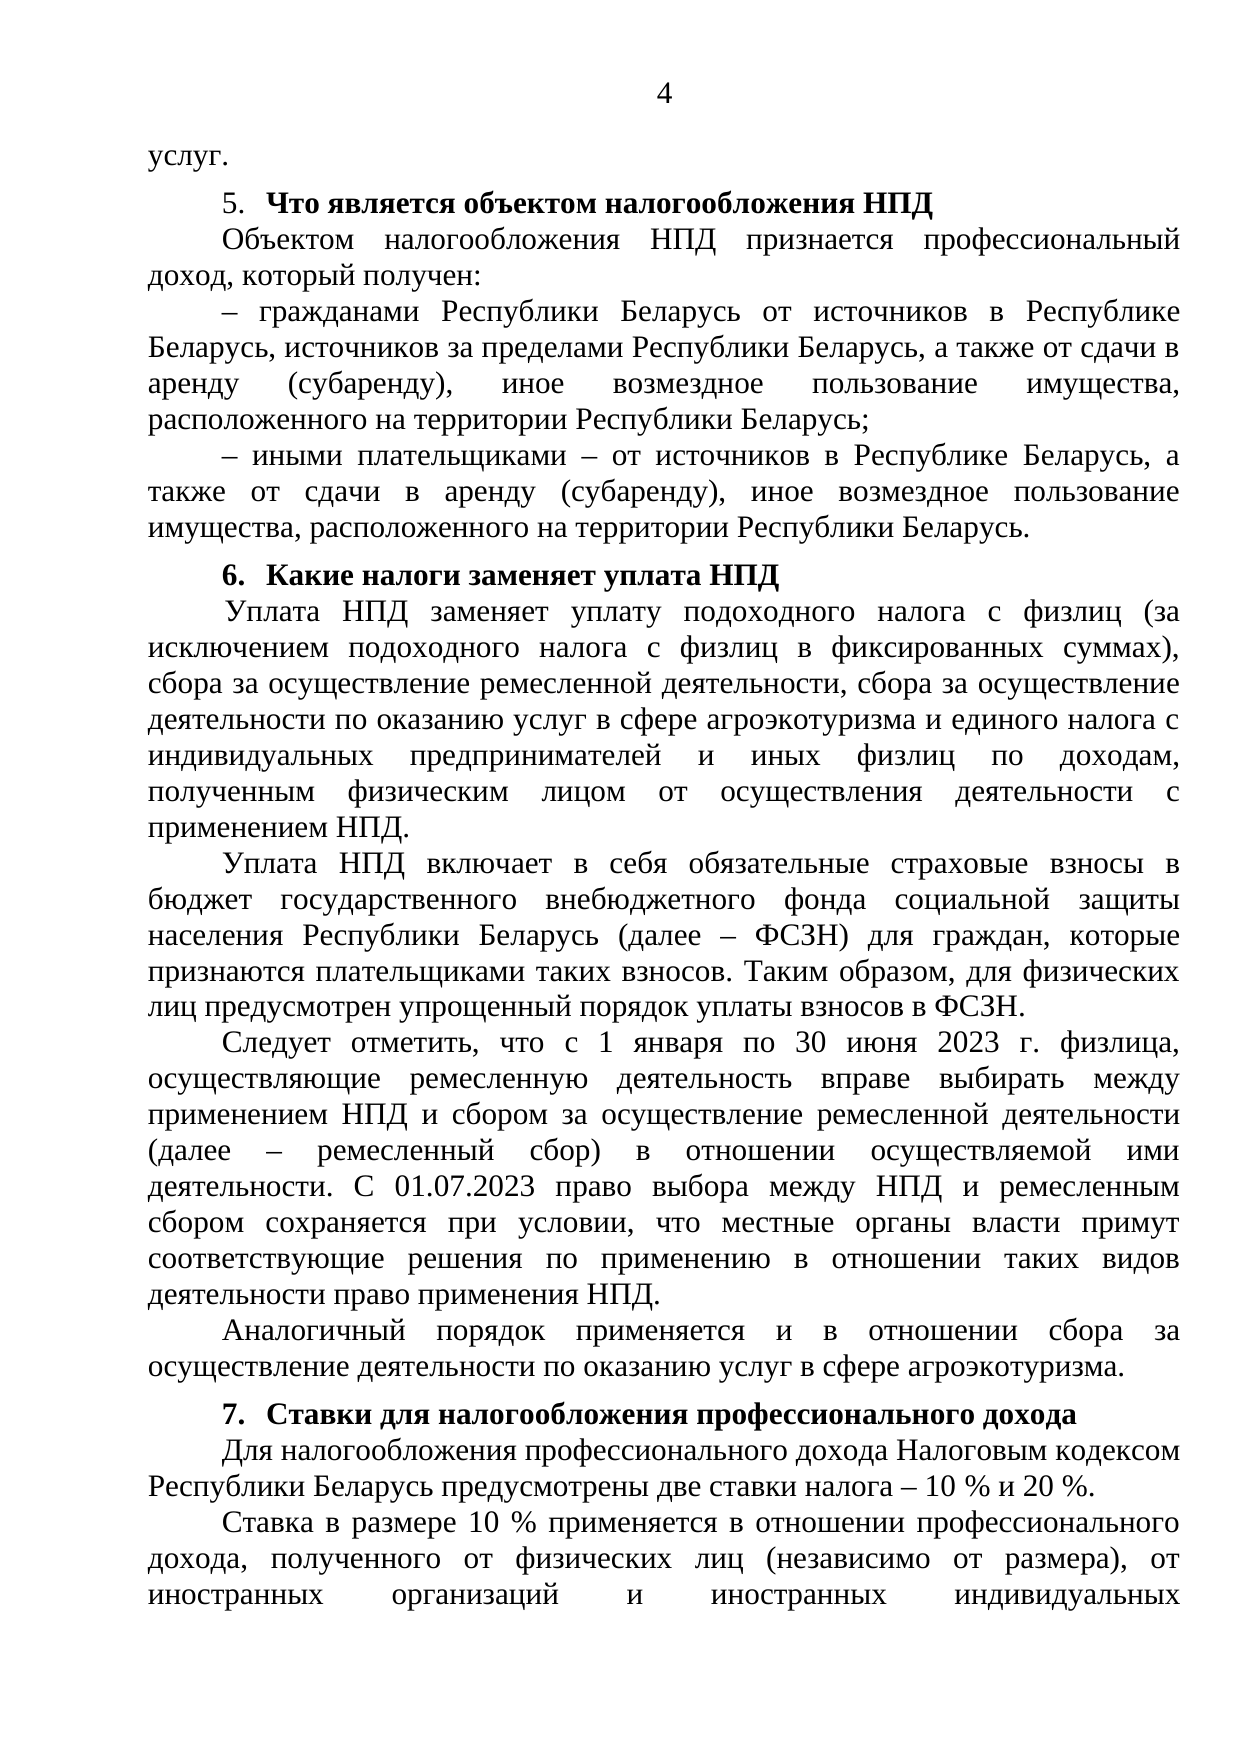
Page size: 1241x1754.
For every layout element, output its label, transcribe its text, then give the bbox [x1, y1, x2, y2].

text Объектом налогообложения НПД признается профессиональный доход, который получен: [148, 221, 1181, 292]
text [148, 136, 1181, 172]
text Следует отметить, что с 1 января по 30 июня 2023 г. физлица, осуществляющие ремесленную деятельность вправе выбирать между применением НПД и сбором за осуществление ремесленной деятельности (далее – ремесленный сбор) в отношении осуществляемой ими деятельности. С 01.07.2023 право выбора между НПД и ремесленным сбором сохраняется при условии, что местные органы власти примут соответствующие решения по применению в отношении таких видов деятельности право применения НПД. [148, 1024, 1181, 1311]
text Уплата НПД включает в себя обязательные страховые взносы в бюджет государственного внебюджетного фонда социальной защиты населения Республики Беларусь (далее – ФСЗН) для граждан, которые признаются плательщиками таких взносов. Таким образом, для физических лиц предусмотрен упрощенный порядок уплаты взносов в ФСЗН. [148, 844, 1181, 1024]
text – гражданами Республики Беларусь от источников в Республике Беларусь, источников за пределами Республики Беларусь, а также от сдачи в аренду (субаренду), иное возмездное пользование имущества, расположенного на территории Республики Беларусь; [148, 292, 1181, 436]
text – иными плательщиками – от источников в Республике Беларусь, а также от сдачи в аренду (субаренду), иное возмездное пользование имущества, расположенного на территории Республики Беларусь. [148, 436, 1181, 544]
list Какие налоги заменяет уплата НПД [162, 556, 1181, 592]
text Для налогообложения профессионального дохода Налоговым кодексом Республики Беларусь предусмотрены две ставки налога – 10 % и 20 %. [148, 1431, 1181, 1503]
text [148, 1503, 1181, 1611]
list Ставки для налогообложения профессионального дохода [162, 1396, 1181, 1431]
list Что является объектом налогообложения НПД [162, 184, 1181, 221]
text Уплата НПД заменяет уплату подоходного налога с физлиц (за исключением подоходного налога с физлиц в фиксированных суммах), сбора за осуществление ремесленной деятельности, сбора за осуществление деятельности по оказанию услуг в сфере агроэкотуризма и единого налога с индивидуальных предпринимателей и иных физлиц по доходам, полученным физическим лицом от осуществления деятельности с применением НПД. [148, 592, 1181, 844]
text Аналогичный порядок применяется и в отношении сбора за осуществление деятельности по оказанию услуг в сфере агроэкотуризма. [148, 1311, 1181, 1383]
